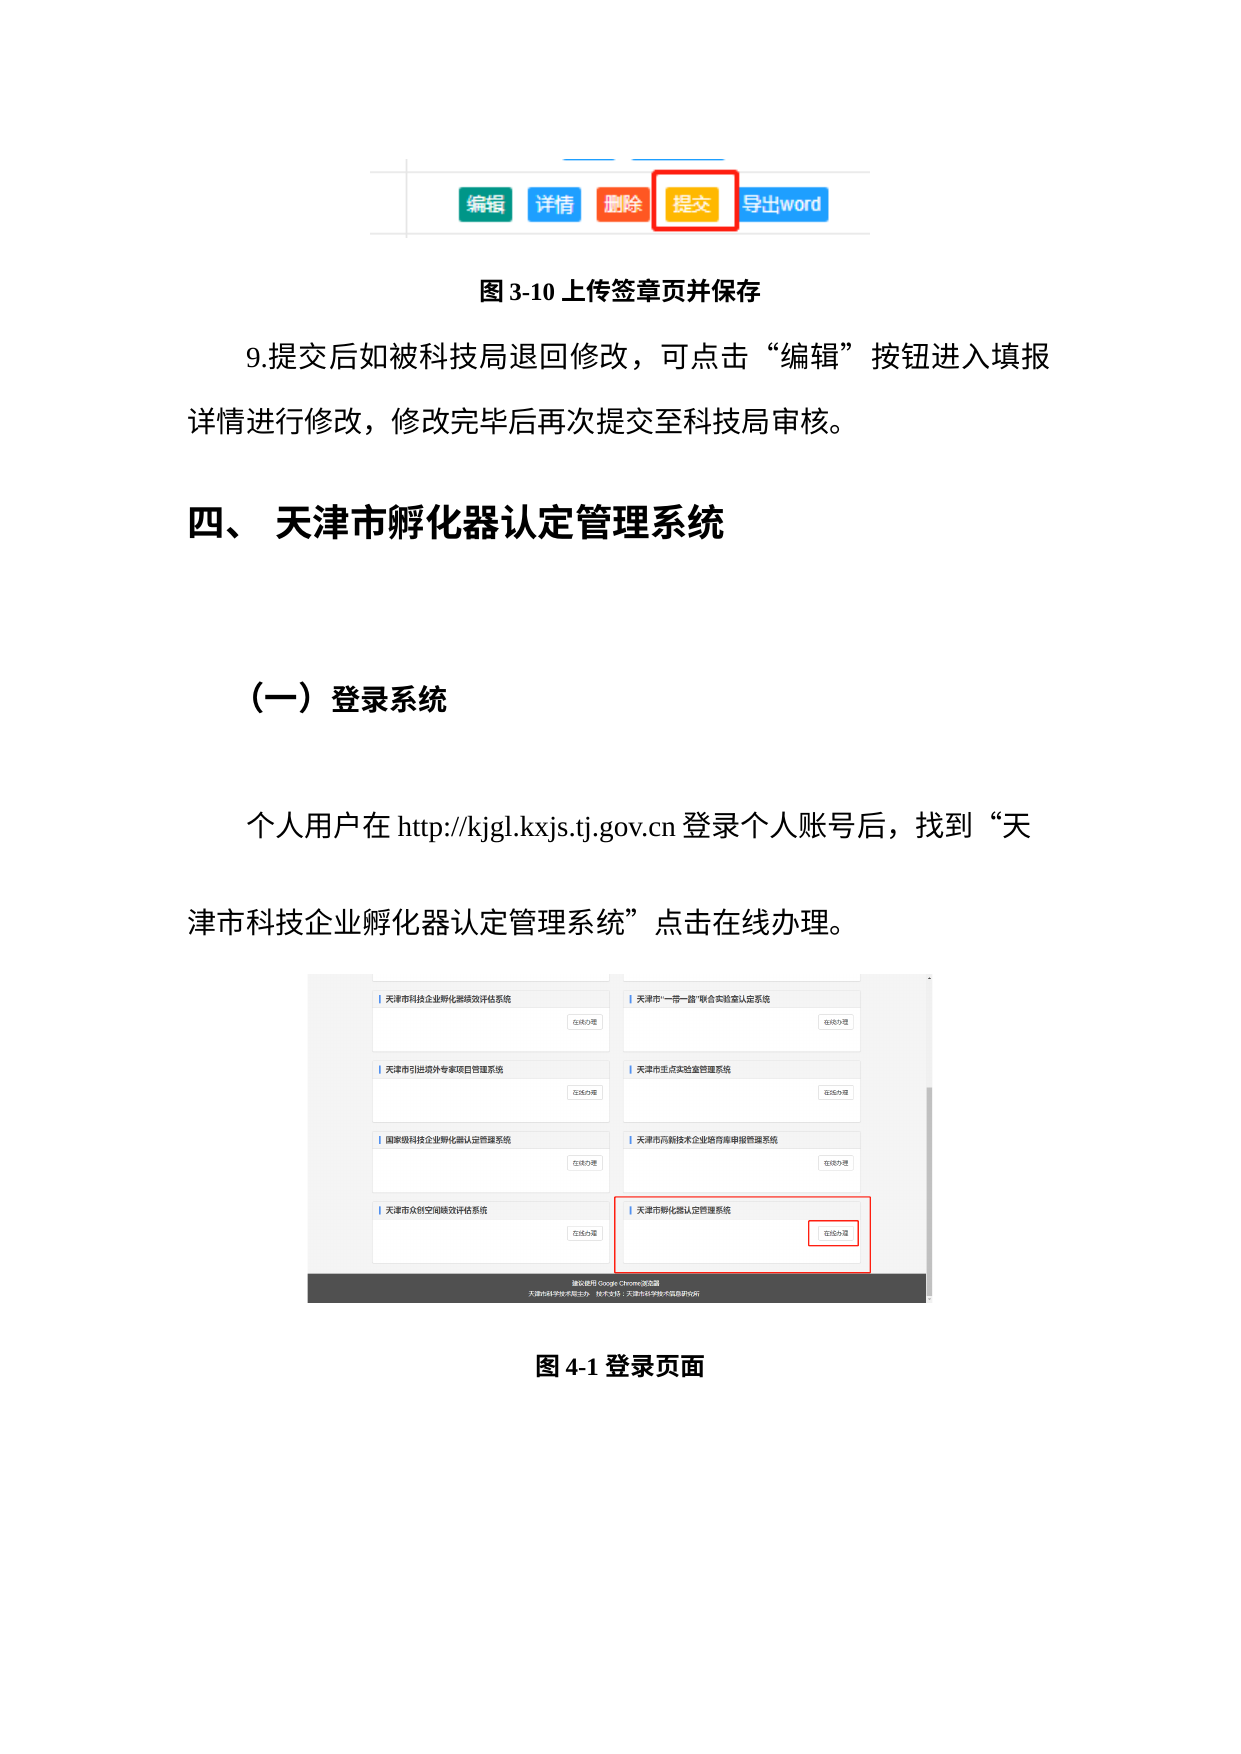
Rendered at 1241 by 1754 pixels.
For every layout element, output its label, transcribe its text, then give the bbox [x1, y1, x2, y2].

text 9.提交后如被科技局退回修改，可点击“编辑”按钮进入填报详情进行修改，修改完毕后再次提交至科技局审核。 [187, 322, 1053, 452]
text 图4-1 登录页面 [187, 1332, 1053, 1397]
subtitle （一）登录系统 [231, 663, 1053, 728]
picture [307, 974, 933, 1303]
text 个人用户在http://kjgl.kxjs.tj.gov.cn登录个人账号后，找到“天津市科技企业孵化器认定管理系统”点击在线办理。 [187, 791, 1053, 953]
picture [370, 159, 870, 238]
text 图3-10 上传签章页并保存 [187, 257, 1053, 322]
subtitle 天津市孵化器认定管理系统 [187, 488, 1053, 553]
